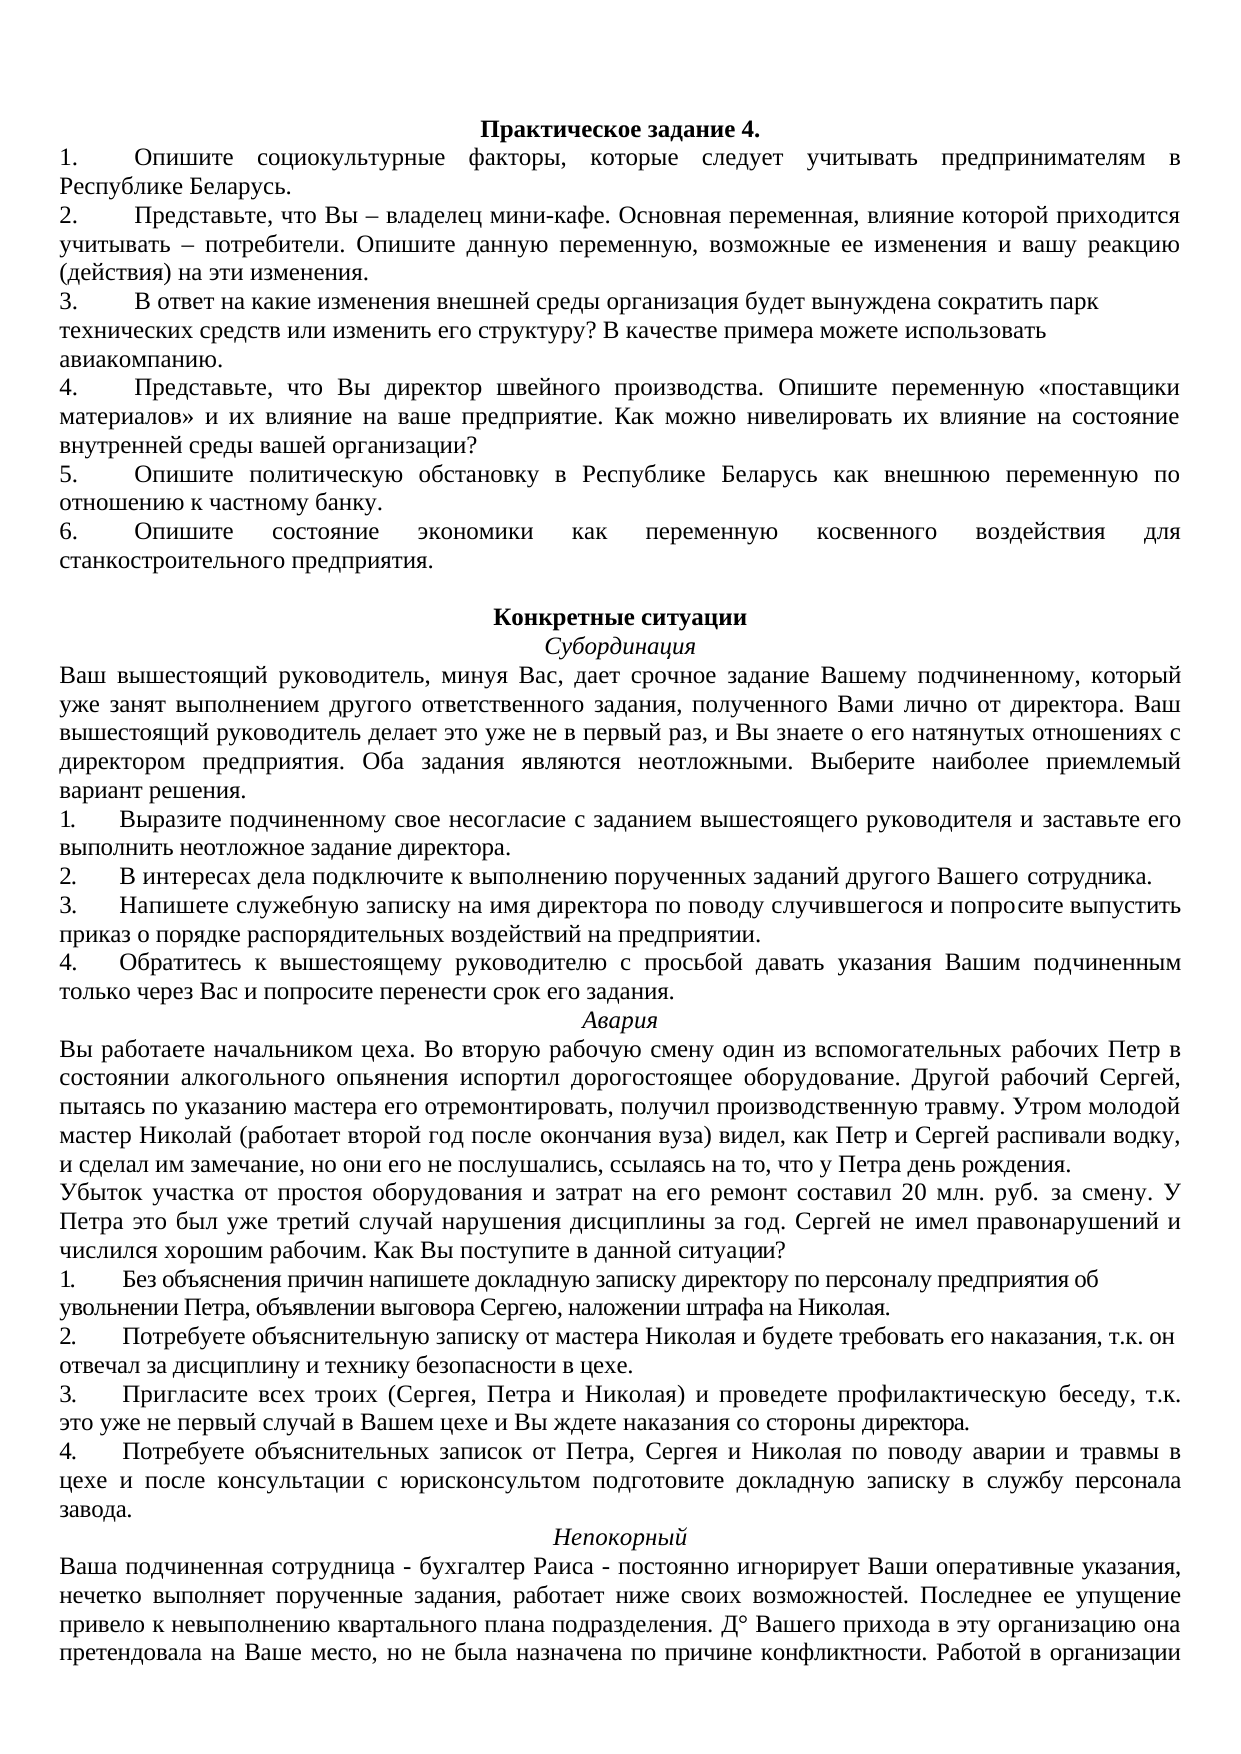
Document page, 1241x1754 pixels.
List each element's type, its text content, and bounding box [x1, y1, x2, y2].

list Потребуете объяснительных записок от Петра, Сергея и Николая по поводу аварии и травмы в цехе и после консультации с юрисконсультом подготовите докладную записку в службу персонала завода. [59, 1436, 1181, 1522]
list Представьте, что Вы директор швейного производства. Опишите переменную «поставщики материалов» и их влияние на ваше предприятие. Как можно нивелировать их влияние на состояние внутренней среды вашей организации? [59, 372, 1181, 459]
text Авария [59, 1005, 1181, 1034]
text Конкретные ситуации [59, 602, 1181, 631]
list Выразите подчиненному свое несогласие с заданием вышестоящего руководителя и заставьте его выполнить неотложное задание директора. [59, 804, 1181, 861]
text Убыток участка от простоя оборудования и затрат на его ремонт составил 20 млн. руб. за смену. У Петра это был уже третий случай нарушения дисциплины за год. Сергей не имел правонарушений и числился хорошим рабочим. Как Вы поступите в данной ситуации? [59, 1177, 1181, 1264]
list В ответ на какие изменения внешней среды организация будет вынуждена сократить парк технических средств или изменить его структуру? В качестве примера можете использовать авиакомпанию. [59, 286, 1181, 372]
list Опишите политическую обстановку в Республике Беларусь как внешнюю переменную по отношению к частному банку. [59, 459, 1181, 516]
list Обратитесь к вышестоящему руководителю с просьбой давать указания Вашим подчиненным только через Вас и попросите перенести срок его задания. [59, 947, 1181, 1005]
list Без объяснения причин напишете докладную записку директору по персоналу предприятия об увольнении Петра, объявлении выговора Сергею, наложении штрафа на Николая. [59, 1264, 1181, 1321]
text Ваш вышестоящий руководитель, минуя Вас, дает срочное задание Вашему подчиненному, который уже занят выполнением другого ответственного задания, полученного Вами лично от директора. Ваш вышестоящий руководитель делает это уже не в первый раз, и Вы знаете о его натянутых отношениях с директором предприятия. Оба задания являются неотложными. Выберите наиболее приемлемый вариант решения. [59, 660, 1181, 804]
text Субординация [59, 631, 1181, 660]
list Потребуете объяснительную записку от мастера Николая и будете требовать его наказания, т.к. он отвечал за дисциплину и технику безопасности в цехе. [59, 1321, 1181, 1379]
list Пригласите всех троих (Сергея, Петра и Николая) и проведете профилактическую беседу, т.к. это уже не первый случай в Вашем цехе и Вы ждете наказания со стороны директора. [59, 1379, 1181, 1436]
list В интересах дела подключите к выполнению порученных заданий другого Вашего сотрудника. [59, 861, 1181, 890]
list Опишите социокультурные факторы, которые следует учитывать предпринимателям в Республике Беларусь. [59, 142, 1181, 200]
list Опишите состояние экономики как переменную косвенного воздействия для станкостроительного предприятия. [59, 516, 1181, 574]
text Практическое задание 4. [59, 114, 1181, 142]
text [59, 1551, 1181, 1666]
text Вы работаете начальником цеха. Во вторую рабочую смену один из вспомогательных рабочих Петр в состоянии алкогольного опьянения испортил дорогостоящее оборудование. Другой рабочий Сергей, пытаясь по указанию мастера его отремонтировать, получил производственную травму. Утром молодой мастер Николай (работает второй год после окончания вуза) видел, как Петр и Сергей распивали водку, и сделал им замечание, но они его не послушались, ссылаясь на то, что у Петра день рождения. [59, 1034, 1181, 1177]
text Непокорный [59, 1522, 1181, 1551]
list Представьте, что Вы – владелец мини-кафе. Основная переменная, влияние которой приходится учитывать – потребители. Опишите данную переменную, возможные ее изменения и вашу реакцию (действия) на эти изменения. [59, 200, 1181, 286]
list Напишете служебную записку на имя директора по поводу случившегося и попросите выпустить приказ о порядке распорядительных воздействий на предприятии. [59, 890, 1181, 947]
